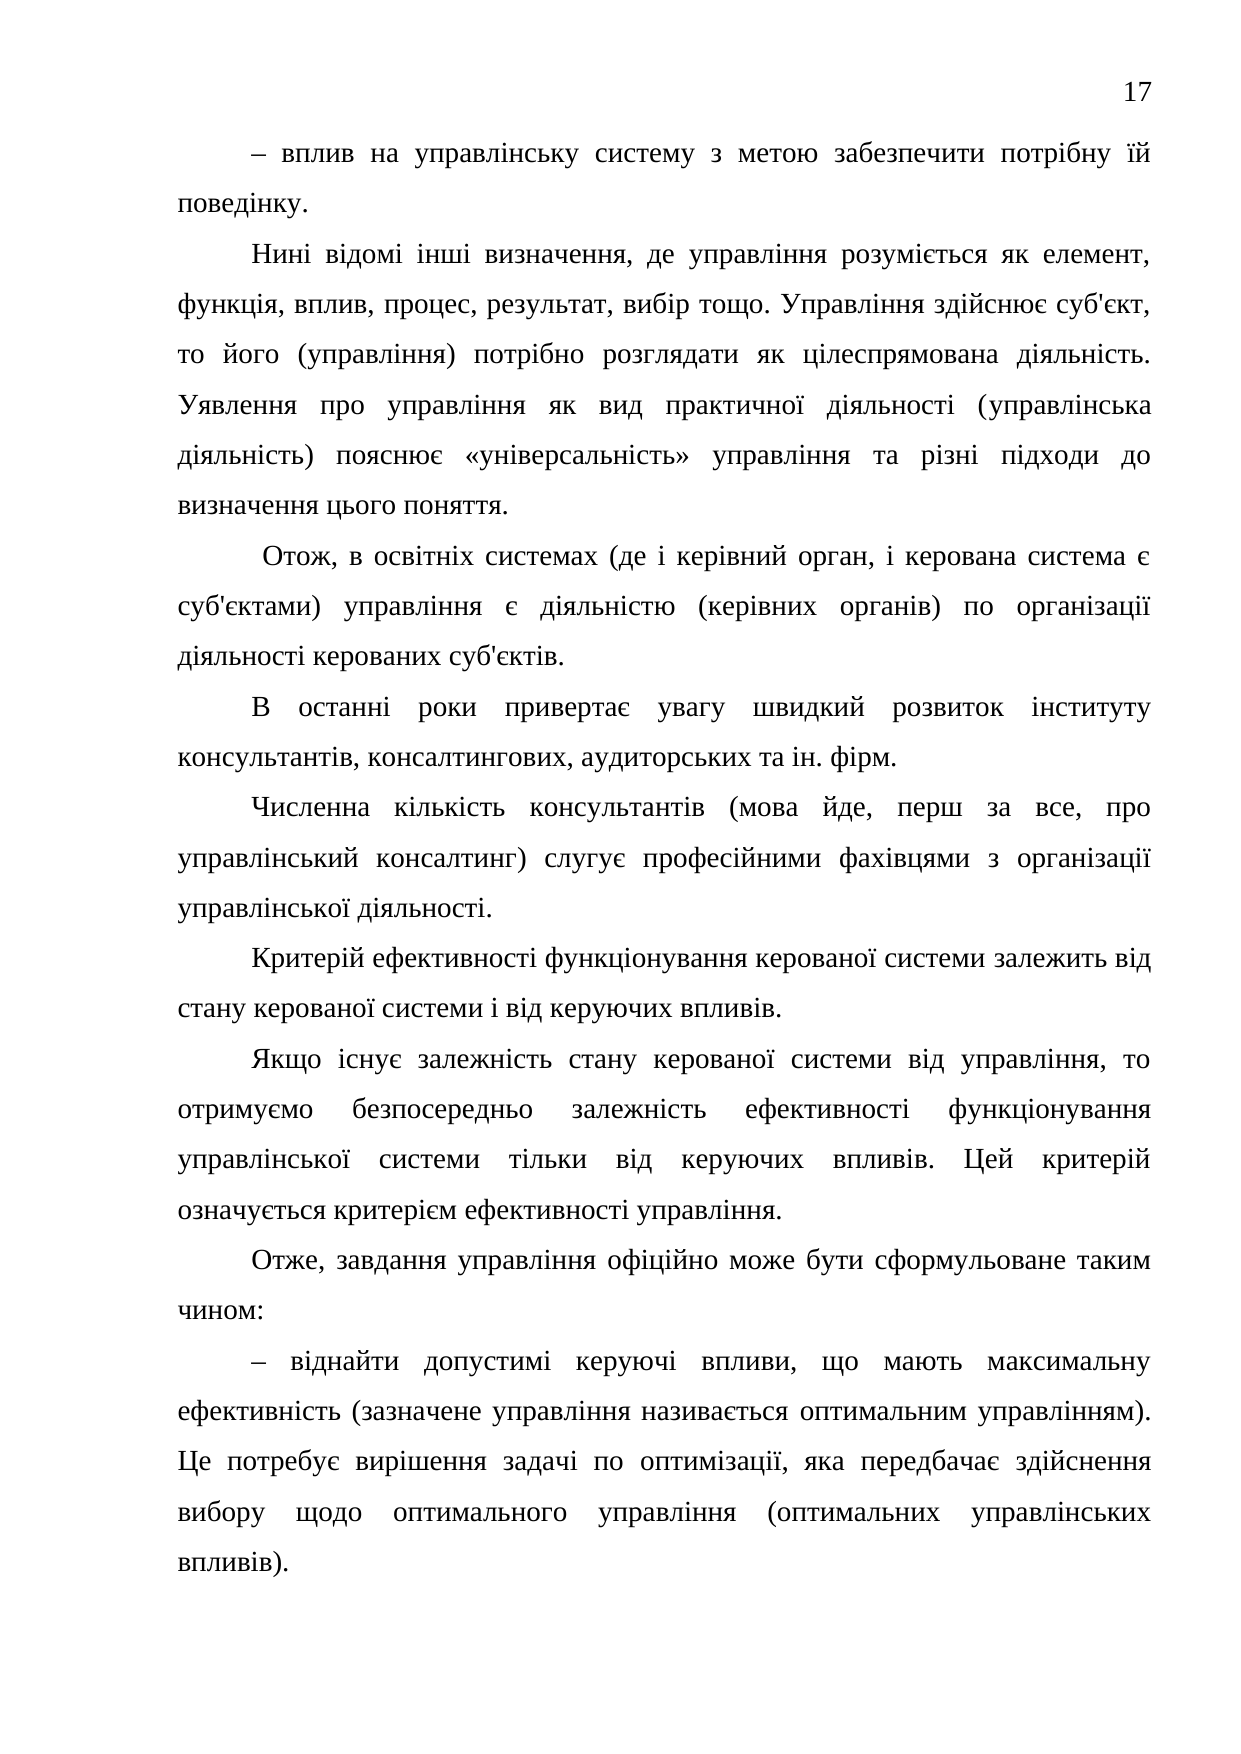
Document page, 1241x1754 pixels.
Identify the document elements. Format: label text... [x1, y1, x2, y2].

text – вплив на управлінську систему з метою забезпечити потрібну їй поведінку. [177, 135, 1152, 219]
text Нині відомі інші визначення, де управління розуміється як елемент, функція, вплив, процес, результат, вибір тощо. Управління здійснює суб'єкт, то його (управління) потрібно розглядати як цілеспрямована діяльність. Уявлення про управління як вид практичної діяльності (управлінська діяльність) пояснює «універсальність» управління та різні підходи до визначення цього поняття. [177, 236, 1152, 521]
text Численна кількість консультантів (мова йде, перш за все, про управлінський консалтинг) слугує професійними фахівцями з організації управлінської діяльності. [177, 789, 1152, 923]
text Отож, в освітніх системах (де і керівний орган, і керована система є суб'єктами) управління є діяльністю (керівних органів) по організації діяльності керованих суб'єктів. [177, 538, 1152, 672]
text Критерій ефективності функціонування керованої системи залежить від стану керованої системи і від керуючих впливів. [177, 940, 1152, 1024]
text Отже, завдання управління офіційно може бути сформульоване таким чином: [177, 1242, 1152, 1326]
text Якщо існує залежність стану керованої системи від управління, то отримуємо безпосередньо залежність ефективності функціонування управлінської системи тільки від керуючих впливів. Цей критерій означується критерієм ефективності управління. [177, 1041, 1152, 1225]
text В останні роки привертає увагу швидкий розвиток інституту консультантів, консалтингових, аудиторських та ін. фірм. [177, 689, 1152, 773]
text – віднайти допустимі керуючі впливи, що мають максимальну ефективність (зазначене управління називається оптимальним управлінням). Це потребує вирішення задачі по оптимізації, яка передбачає здійснення вибору щодо оптимального управління (оптимальних управлінських впливів). [177, 1343, 1152, 1578]
